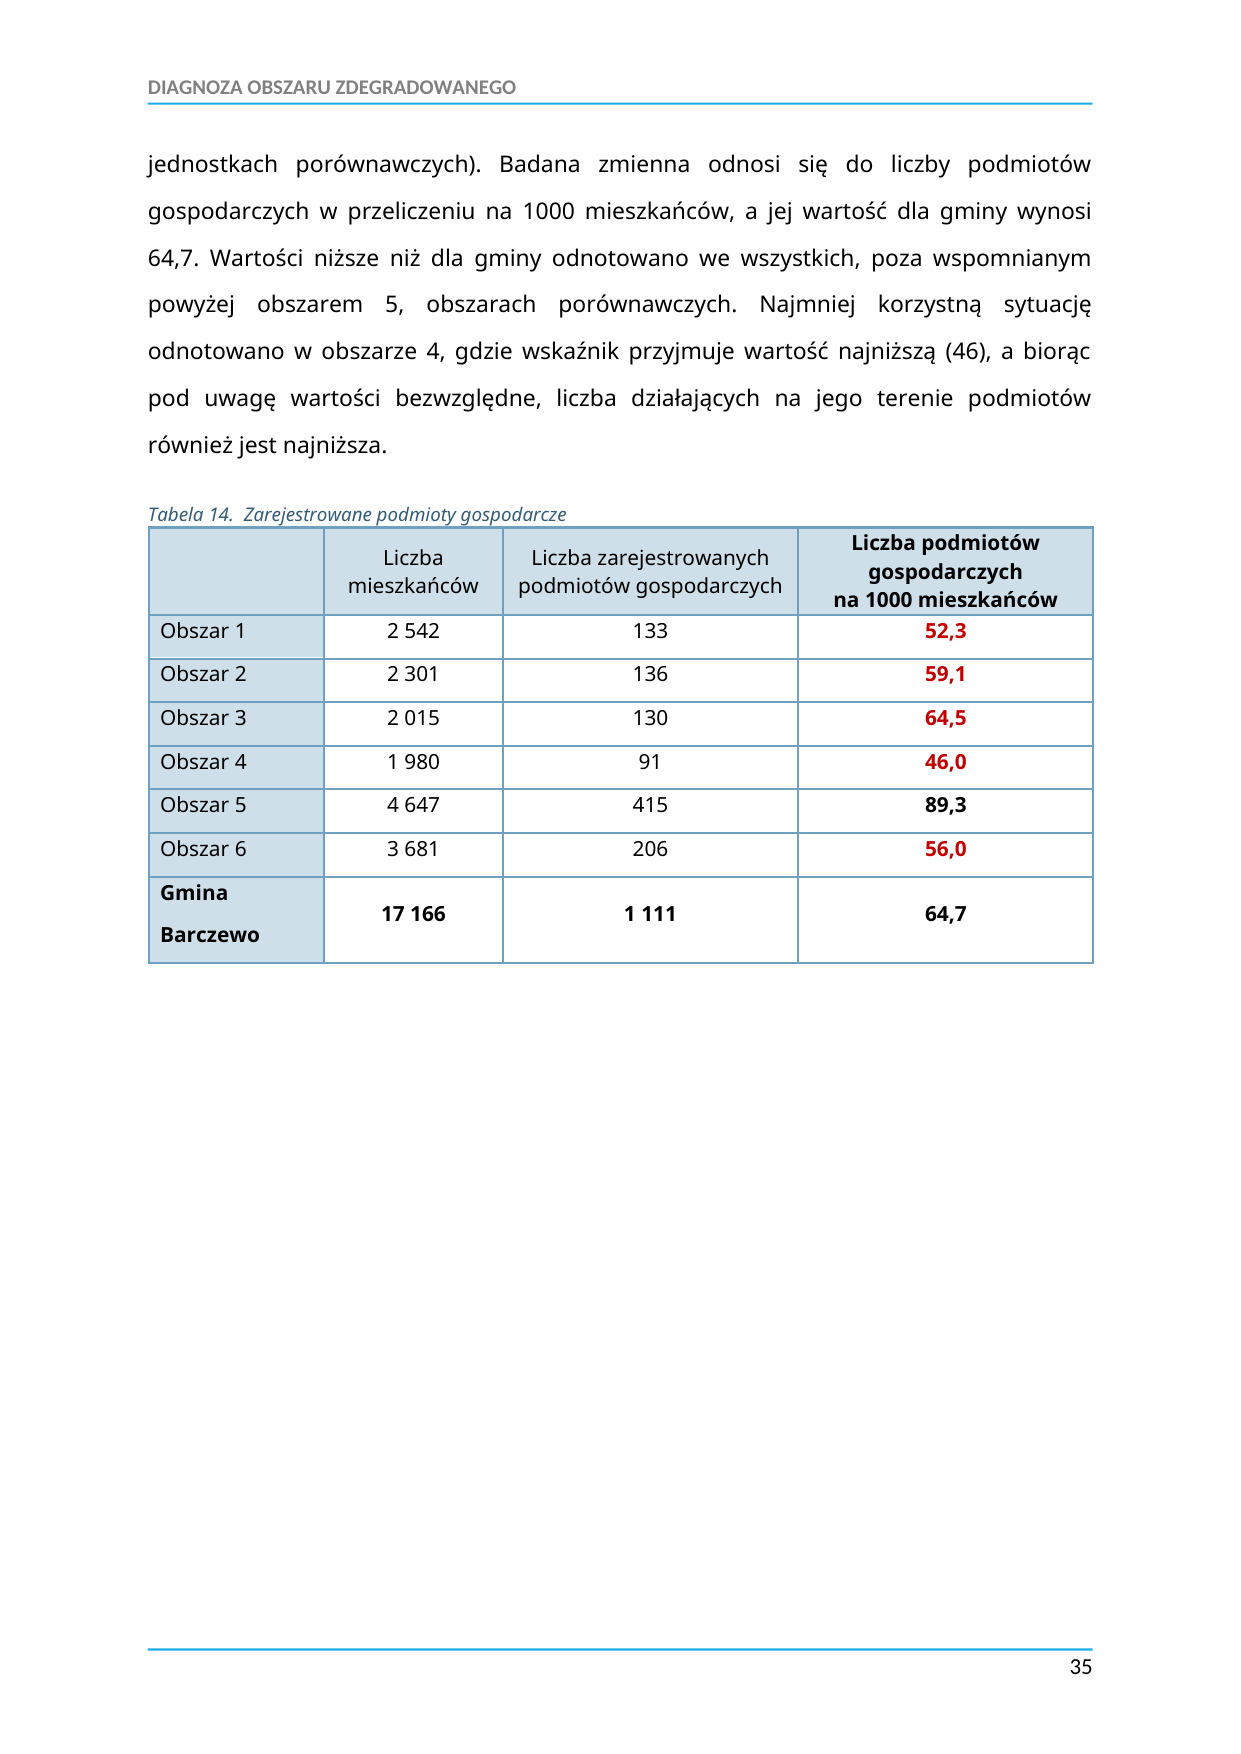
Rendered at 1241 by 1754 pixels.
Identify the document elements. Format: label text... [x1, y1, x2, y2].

table_cell Obszar 6 [150, 834, 323, 876]
table_cell Obszar 1 [150, 616, 323, 657]
table_cell 59,1 [799, 660, 1092, 701]
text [148, 148, 1092, 460]
table_header Liczba mieszkańców [325, 529, 502, 614]
table_cell 1 111 [504, 878, 797, 962]
table_cell 136 [504, 660, 797, 701]
table_cell 56,0 [799, 834, 1092, 876]
table_cell 130 [504, 703, 797, 745]
table_cell Obszar 3 [150, 703, 323, 745]
table_cell 133 [504, 616, 797, 657]
table_cell Obszar 2 [150, 660, 323, 701]
table_header Liczba podmiotów gospodarczych na 1000 mieszkańców [799, 529, 1092, 614]
table_cell Gmina Barczewo [150, 878, 323, 962]
table_header Liczba zarejestrowanych podmiotów gospodarczych [504, 529, 797, 614]
table_cell 64,5 [799, 703, 1092, 745]
table_cell 46,0 [799, 747, 1092, 788]
table_cell 89,3 [799, 790, 1092, 832]
table_cell 1 980 [325, 747, 502, 788]
table_cell 3 681 [325, 834, 502, 876]
table_cell 415 [504, 790, 797, 832]
table_cell 206 [504, 834, 797, 876]
text Tabela 14. Zarejestrowane podmioty gospodarcze [148, 501, 1092, 526]
table_cell 52,3 [799, 616, 1092, 657]
table_cell 17 166 [325, 878, 502, 962]
table_cell 91 [504, 747, 797, 788]
table_cell 4 647 [325, 790, 502, 832]
table_header [150, 529, 323, 614]
table_cell Obszar 5 [150, 790, 323, 832]
table_cell 2 301 [325, 660, 502, 701]
table_cell 2 542 [325, 616, 502, 657]
table_cell 64,7 [799, 878, 1092, 962]
table_cell Obszar 4 [150, 747, 323, 788]
table_cell 2 015 [325, 703, 502, 745]
